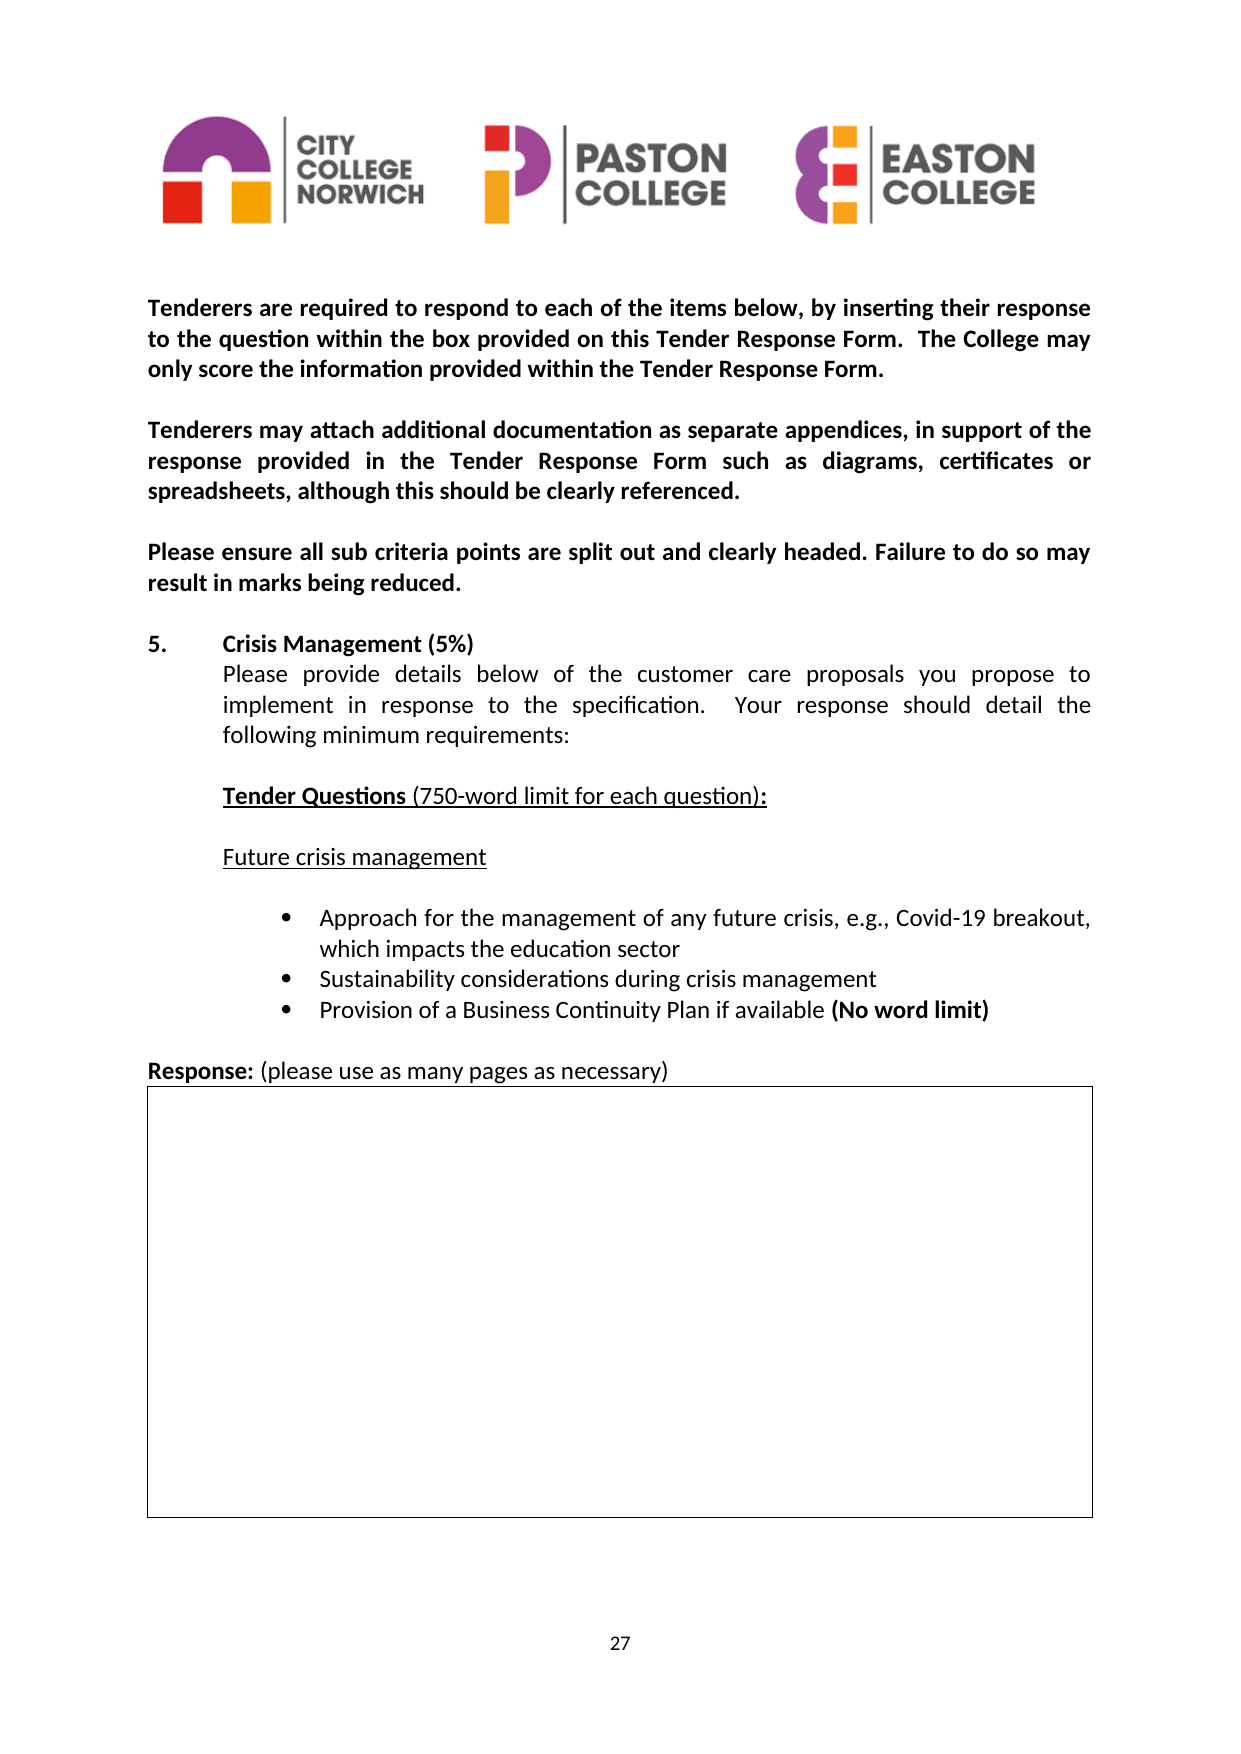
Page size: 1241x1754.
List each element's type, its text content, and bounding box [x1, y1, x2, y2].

list Provision of a Business Continuity Plan if available (No word limit) [282, 994, 1092, 1025]
text Tenderers may attach additional documentation as separate appendices, in support of the response provided in the Tender Response Form such as diagrams, certificates or spreadsheets, although this should be clearly referenced. [148, 414, 1092, 506]
text Please ensure all sub criteria points are split out and clearly headed. Failure to do so may result in marks being reduced. [148, 536, 1092, 597]
list Approach for the management of any future crisis, e.g., Covid-19 breakout, which impacts the education sector [282, 903, 1092, 964]
list Tender Questions (750-word limit for each question): [223, 781, 1092, 811]
list Crisis Management (5%) [148, 628, 1092, 658]
text Response: (please use as many pages as necessary) [148, 1055, 1092, 1086]
text Tenderers are required to respond to each of the items below, by inserting their response to the question within the box provided on this Tender Response Form. The College may only score the information provided within the Tender Response Form. [148, 292, 1092, 384]
table_header [148, 1087, 1092, 1517]
list Please provide details below of the customer care proposals you propose to implement in response to the specification. Your response should detail the following minimum requirements: [223, 658, 1092, 750]
text Future crisis management [223, 842, 1092, 872]
picture [147, 75, 1093, 265]
list Sustainability considerations during crisis management [282, 964, 1092, 994]
